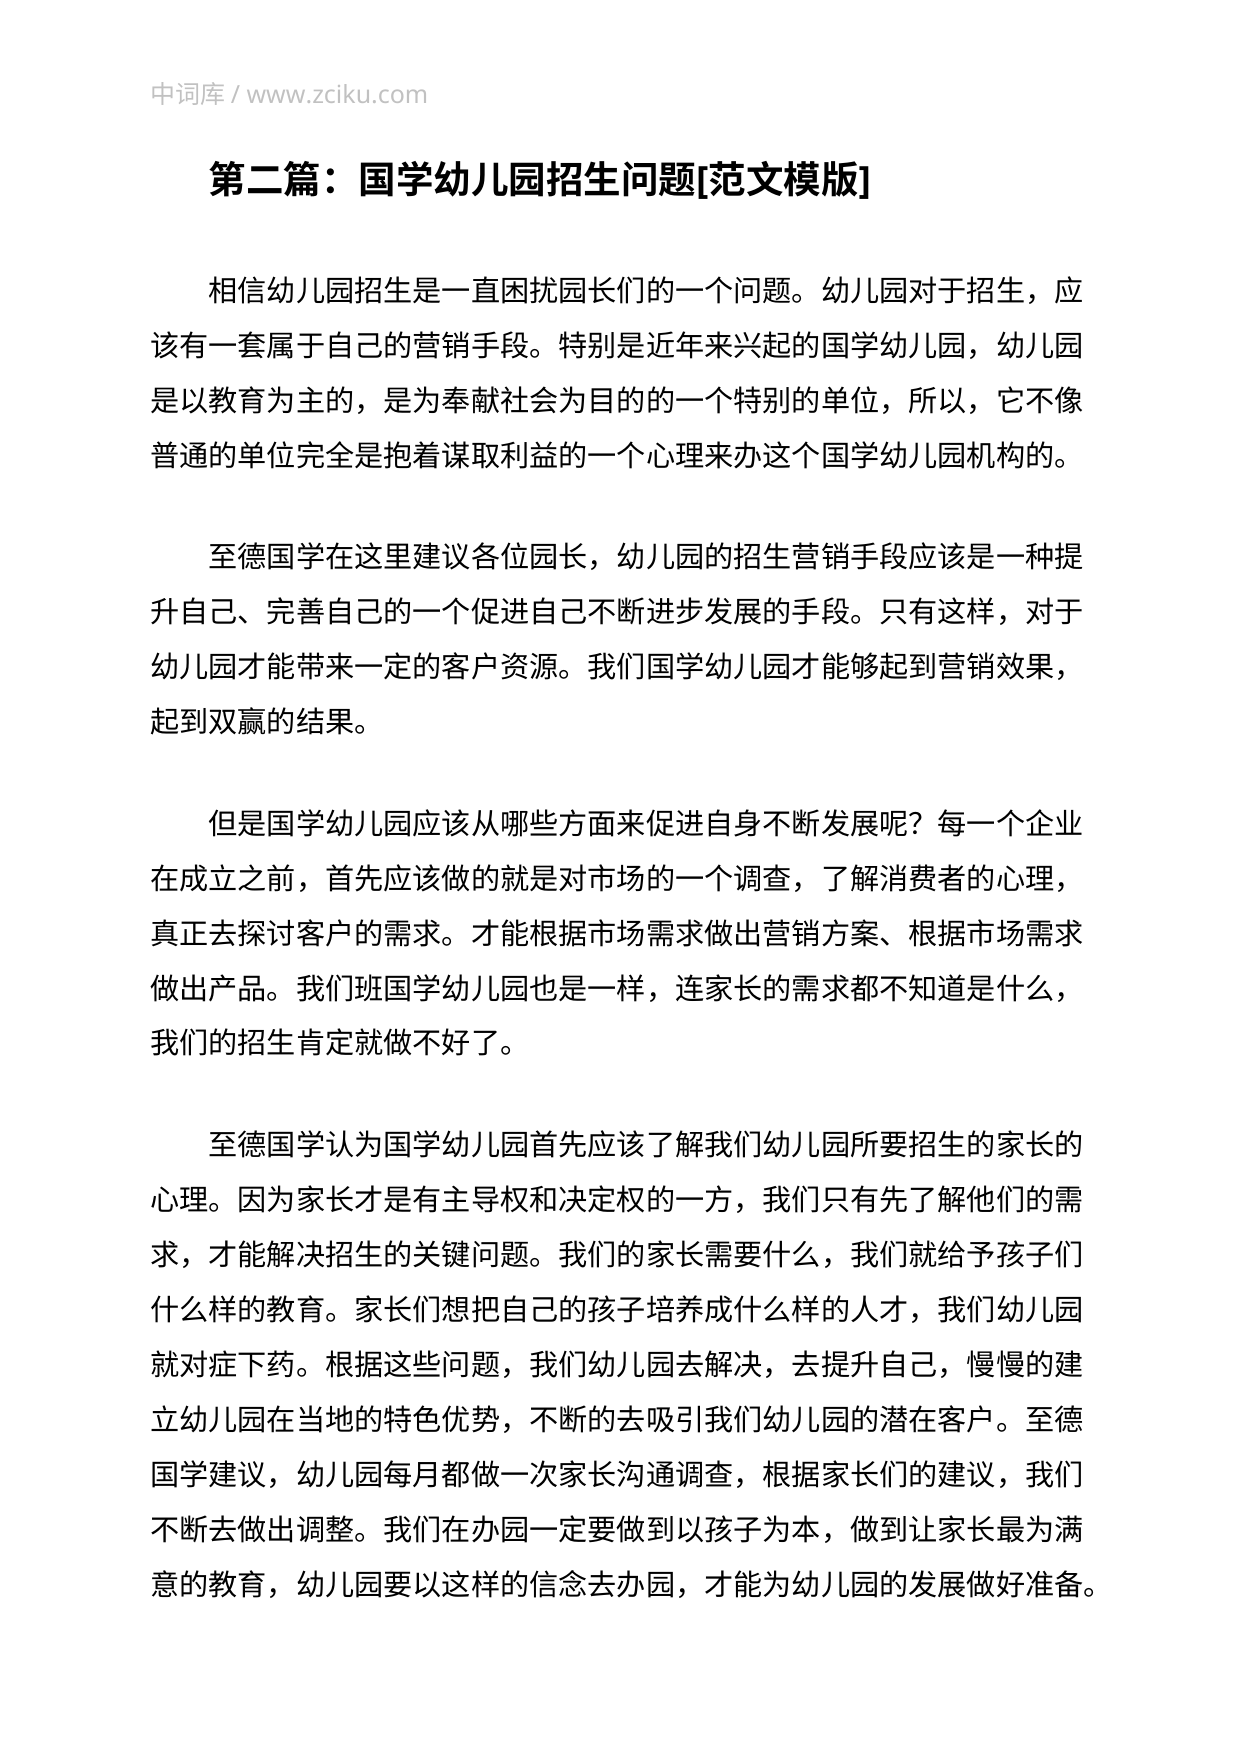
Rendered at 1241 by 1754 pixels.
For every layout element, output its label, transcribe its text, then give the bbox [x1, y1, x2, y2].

text 但是国学幼儿园应该从哪些方面来促进自身不断发展呢？每一个企业在成立之前，首先应该做的就是对市场的一个调查，了解消费者的心理，真正去探讨客户的需求。才能根据市场需求做出营销方案、根据市场需求做出产品。我们班国学幼儿园也是一样，连家长的需求都不知道是什么，我们的招生肯定就做不好了。 [150, 801, 1090, 1062]
text 至德国学认为国学幼儿园首先应该了解我们幼儿园所要招生的家长的心理。因为家长才是有主导权和决定权的一方，我们只有先了解他们的需求，才能解决招生的关键问题。我们的家长需要什么，我们就给予孩子们什么样的教育。家长们想把自己的孩子培养成什么样的人才，我们幼儿园就对症下药。根据这些问题，我们幼儿园去解决，去提升自己，慢慢的建立幼儿园在当地的特色优势，不断的去吸引我们幼儿园的潜在客户。至德国学建议，幼儿园每月都做一次家长沟通调查，根据家长们的建议，我们不断去做出调整。我们在办园一定要做到以孩子为本，做到让家长最为满意的教育，幼儿园要以这样的信念去办园，才能为幼儿园的发展做好准备。 [150, 1122, 1090, 1603]
text 第二篇：国学幼儿园招生问题[范文模版] [150, 150, 1090, 204]
text 相信幼儿园招生是一直困扰园长们的一个问题。幼儿园对于招生，应该有一套属于自己的营销手段。特别是近年来兴起的国学幼儿园，幼儿园是以教育为主的，是为奉献社会为目的的一个特别的单位，所以，它不像普通的单位完全是抱着谋取利益的一个心理来办这个国学幼儿园机构的。 [150, 268, 1090, 474]
text 至德国学在这里建议各位园长，幼儿园的招生营销手段应该是一种提升自己、完善自己的一个促进自己不断进步发展的手段。只有这样，对于幼儿园才能带来一定的客户资源。我们国学幼儿园才能够起到营销效果，起到双赢的结果。 [150, 534, 1090, 741]
